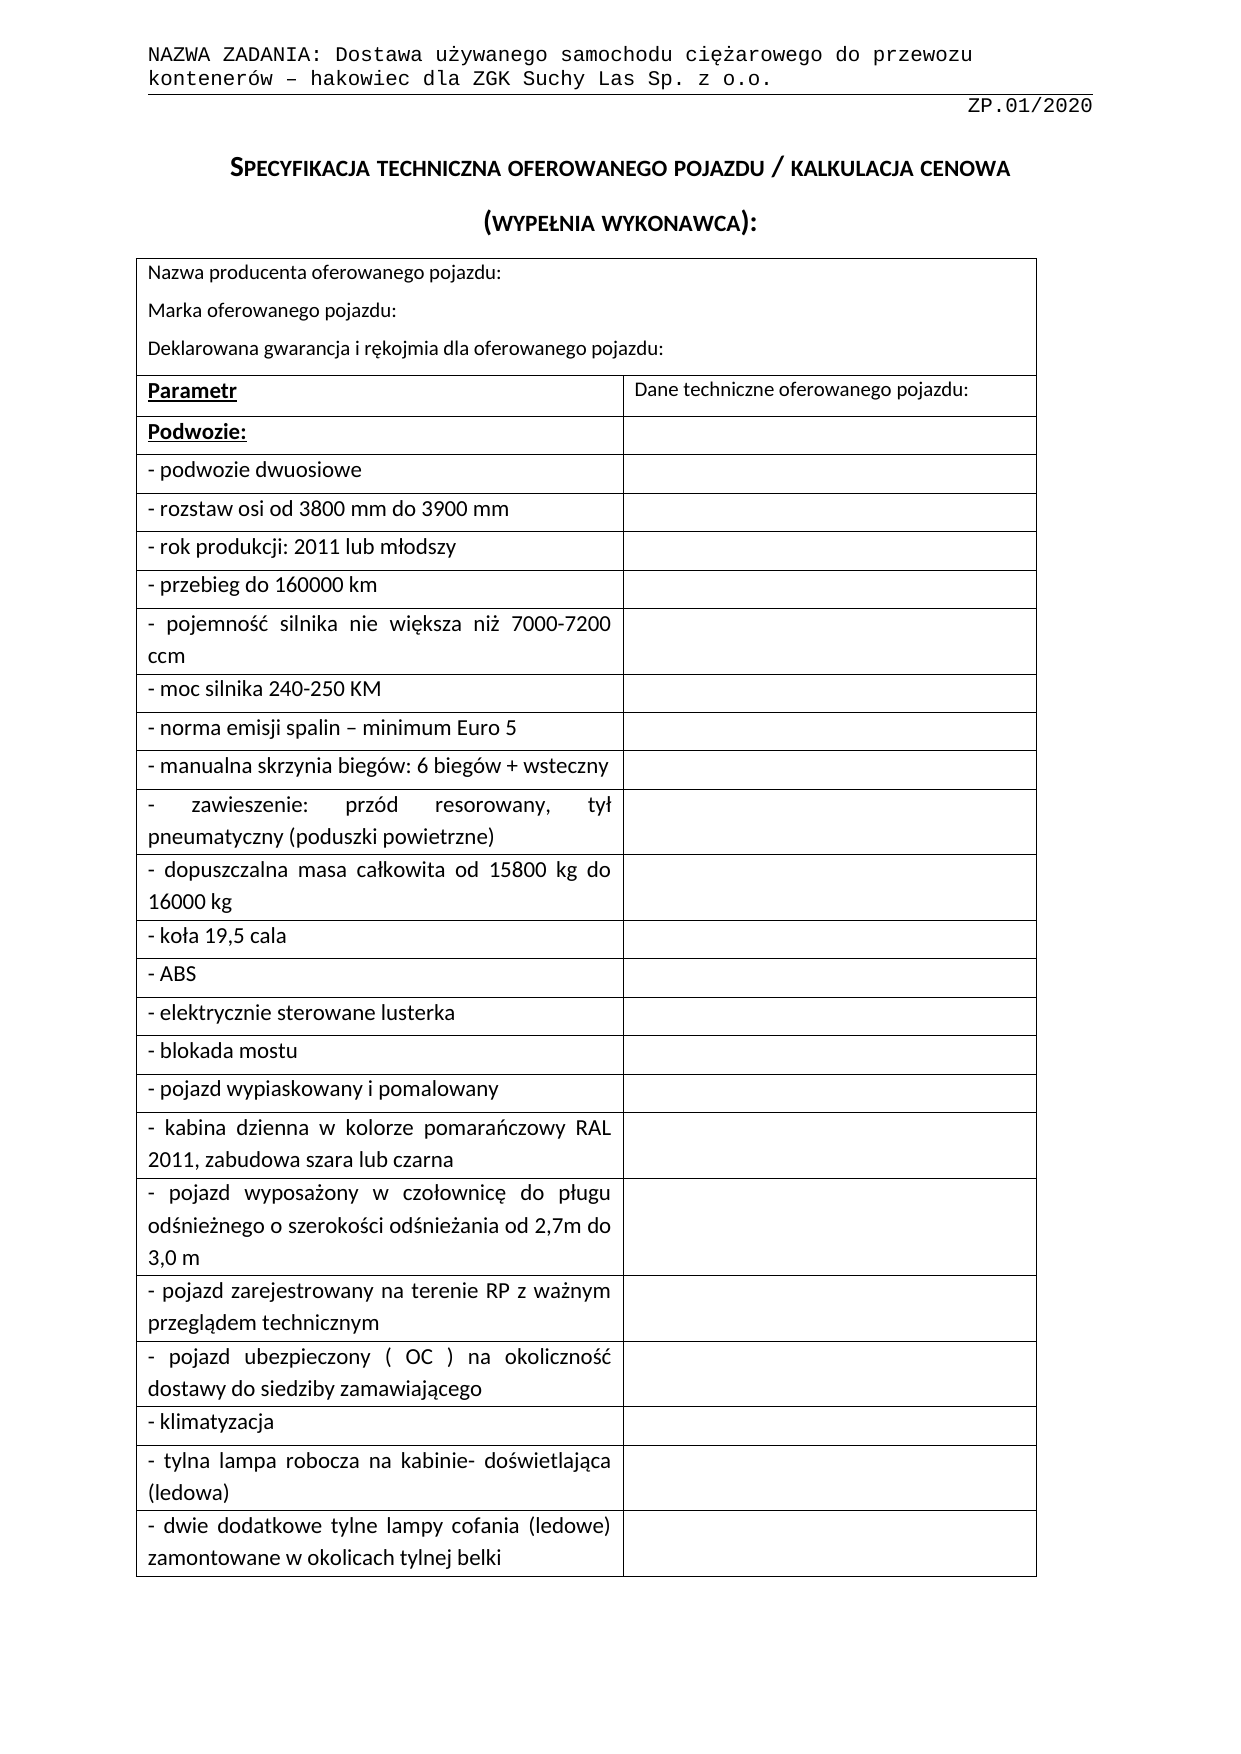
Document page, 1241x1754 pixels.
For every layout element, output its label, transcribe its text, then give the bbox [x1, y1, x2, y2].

table_cell - dopuszczalna masa całkowita od 15800 kg do 16000 kg [137, 855, 623, 920]
table_cell - rozstaw osi od 3800 mm do 3900 mm [137, 494, 623, 531]
table_cell [624, 532, 1036, 569]
table_cell - blokada mostu [137, 1036, 623, 1073]
table_cell - zawieszenie: przód resorowany, tył pneumatyczny (poduszki powietrzne) [137, 790, 623, 854]
table_cell [624, 751, 1036, 789]
table_cell [624, 790, 1036, 854]
table_cell [624, 1407, 1036, 1445]
table_cell Podwozie: [137, 417, 623, 454]
table_cell - norma emisji spalin – minimum Euro 5 [137, 713, 623, 750]
table_cell [624, 417, 1036, 454]
table_cell - przebieg do 160000 km [137, 571, 623, 608]
table_cell - pojazd ubezpieczony ( OC ) na okoliczność dostawy do siedziby zamawiającego [137, 1342, 623, 1406]
table_cell - podwozie dwuosiowe [137, 455, 623, 493]
table_cell - koła 19,5 cala [137, 921, 623, 958]
table_header Nazwa producenta oferowanego pojazdu: Marka oferowanego pojazdu: Deklarowana gwarancja i rękojmia dla oferowanego pojazdu: [137, 259, 1036, 375]
table_cell [624, 675, 1036, 712]
table_cell - klimatyzacja [137, 1407, 623, 1445]
table_cell - rok produkcji: 2011 lub młodszy [137, 532, 623, 569]
table_cell [624, 921, 1036, 958]
table_cell [624, 1075, 1036, 1112]
table_cell [624, 1342, 1036, 1406]
table_cell [624, 1113, 1036, 1177]
text Specyfikacja techniczna oferowanego pojazdu / kalkulacja cenowa [148, 148, 1093, 183]
text (wypełnia wykonawca): [148, 203, 1093, 238]
table_cell [624, 571, 1036, 608]
table_cell [624, 713, 1036, 750]
table_cell [624, 1276, 1036, 1341]
table_cell - pojemność silnika nie większa niż 7000-7200 ccm [137, 609, 623, 673]
table_cell - tylna lampa robocza na kabinie- doświetlająca (ledowa) [137, 1446, 623, 1510]
table_cell - elektrycznie sterowane lusterka [137, 998, 623, 1035]
table_cell - kabina dzienna w kolorze pomarańczowy RAL 2011, zabudowa szara lub czarna [137, 1113, 623, 1177]
table_cell - pojazd wypiaskowany i pomalowany [137, 1075, 623, 1112]
table_cell - manualna skrzynia biegów: 6 biegów + wsteczny [137, 751, 623, 789]
table_cell [624, 455, 1036, 493]
table_cell [624, 998, 1036, 1035]
table_cell - moc silnika 240-250 KM [137, 675, 623, 712]
table_cell Parametr [137, 376, 623, 416]
table_cell [624, 959, 1036, 997]
table_cell - pojazd zarejestrowany na terenie RP z ważnym przeglądem technicznym [137, 1276, 623, 1341]
table_cell Dane techniczne oferowanego pojazdu: [624, 376, 1036, 416]
table_cell - ABS [137, 959, 623, 997]
table_cell - pojazd wyposażony w czołownicę do pługu odśnieżnego o szerokości odśnieżania od 2,7m do 3,0 m [137, 1179, 623, 1275]
table_cell [624, 1036, 1036, 1073]
table_cell [624, 1446, 1036, 1510]
table_cell [624, 609, 1036, 673]
table_cell [624, 1511, 1036, 1576]
table_cell [624, 494, 1036, 531]
table_cell [624, 1179, 1036, 1275]
table_cell [624, 855, 1036, 920]
table_cell - dwie dodatkowe tylne lampy cofania (ledowe) zamontowane w okolicach tylnej belki [137, 1511, 623, 1576]
